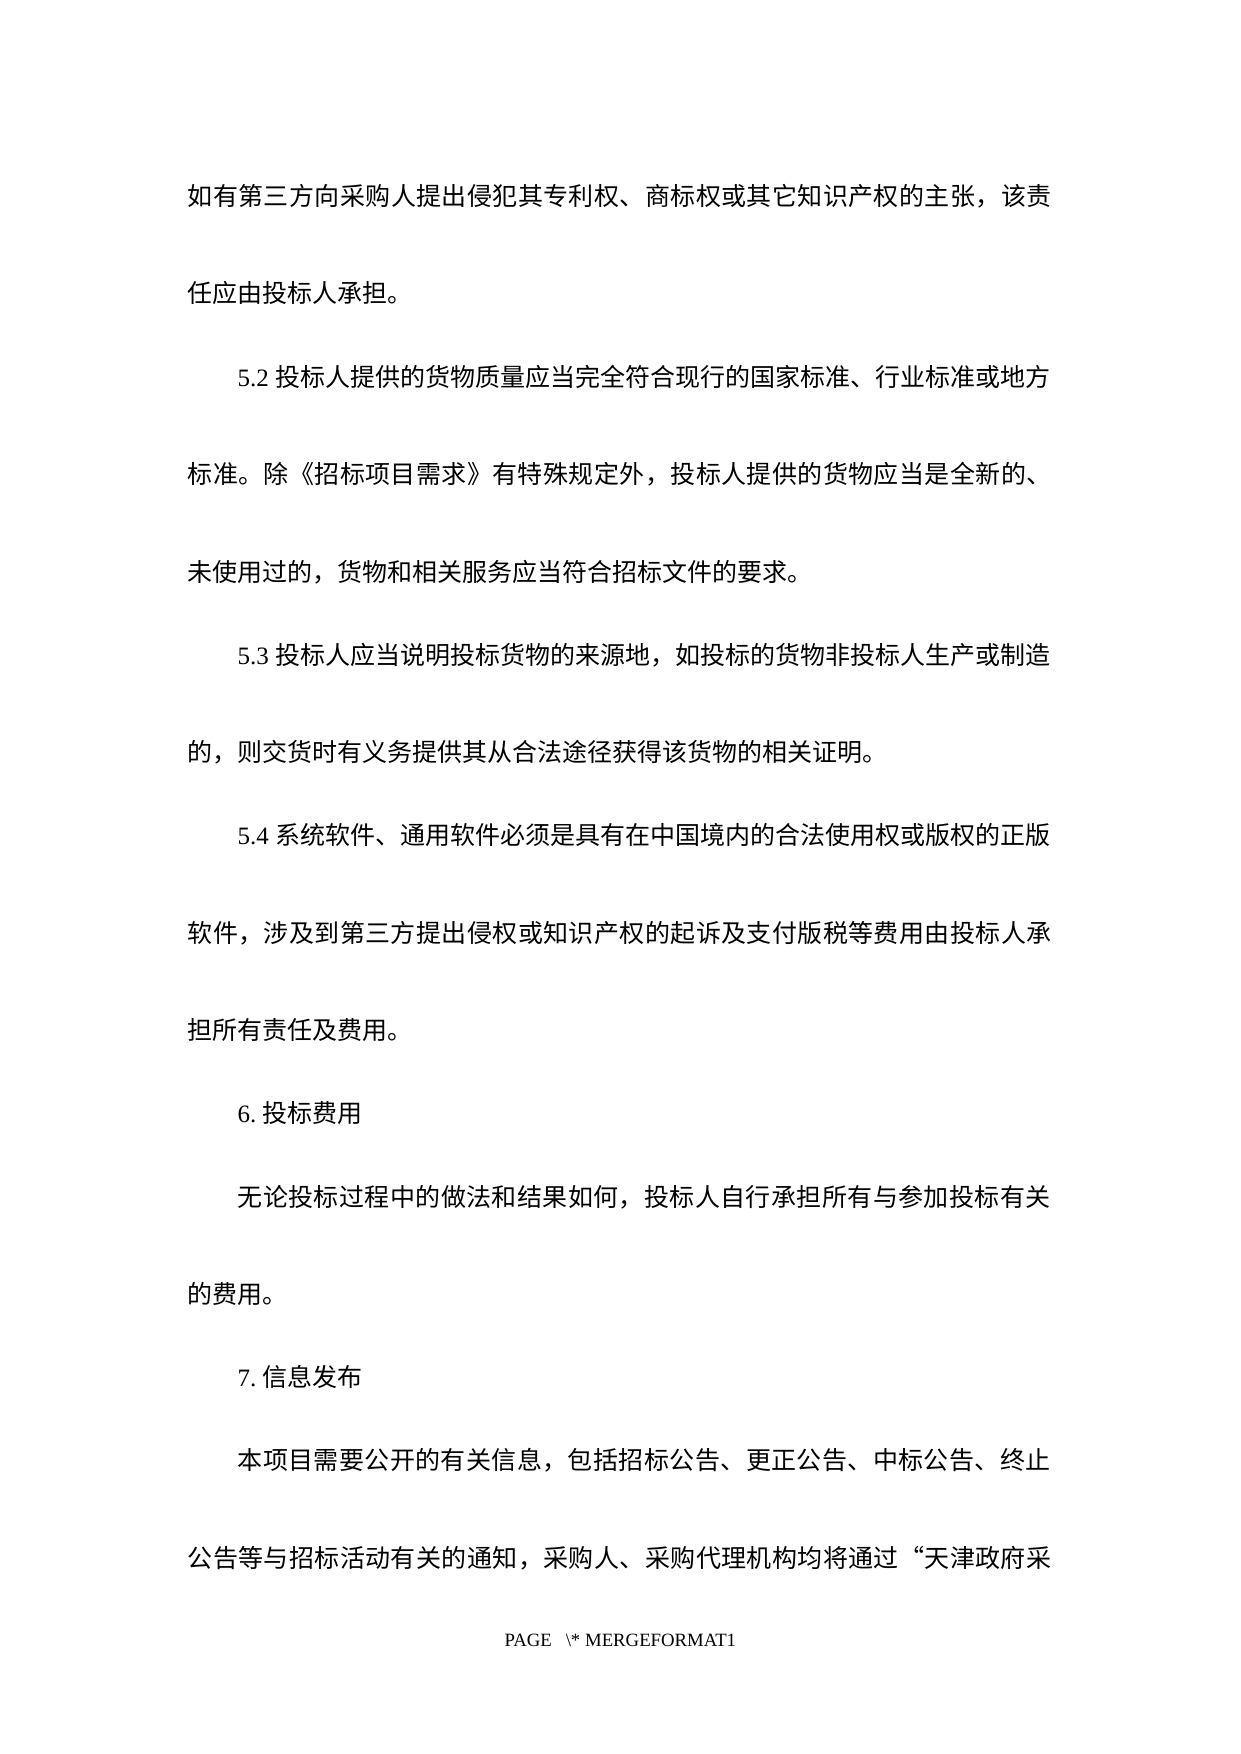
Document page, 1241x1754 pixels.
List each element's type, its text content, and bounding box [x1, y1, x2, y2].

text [187, 162, 1053, 324]
text 7. 信息发布 [187, 1343, 1053, 1408]
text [187, 1426, 1053, 1589]
text 5.4 系统软件、通用软件必须是具有在中国境内的合法使用权或版权的正版软件，涉及到第三方提出侵权或知识产权的起诉及支付版税等费用由投标人承担所有责任及费用。 [187, 801, 1053, 1061]
text 6. 投标费用 [187, 1079, 1053, 1144]
text 5.2 投标人提供的货物质量应当完全符合现行的国家标准、行业标准或地方标准。除《招标项目需求》有特殊规定外，投标人提供的货物应当是全新的、未使用过的，货物和相关服务应当符合招标文件的要求。 [187, 343, 1053, 603]
text 5.3 投标人应当说明投标货物的来源地，如投标的货物非投标人生产或制造的，则交货时有义务提供其从合法途径获得该货物的相关证明。 [187, 621, 1053, 783]
text 无论投标过程中的做法和结果如何，投标人自行承担所有与参加投标有关的费用。 [187, 1163, 1053, 1325]
